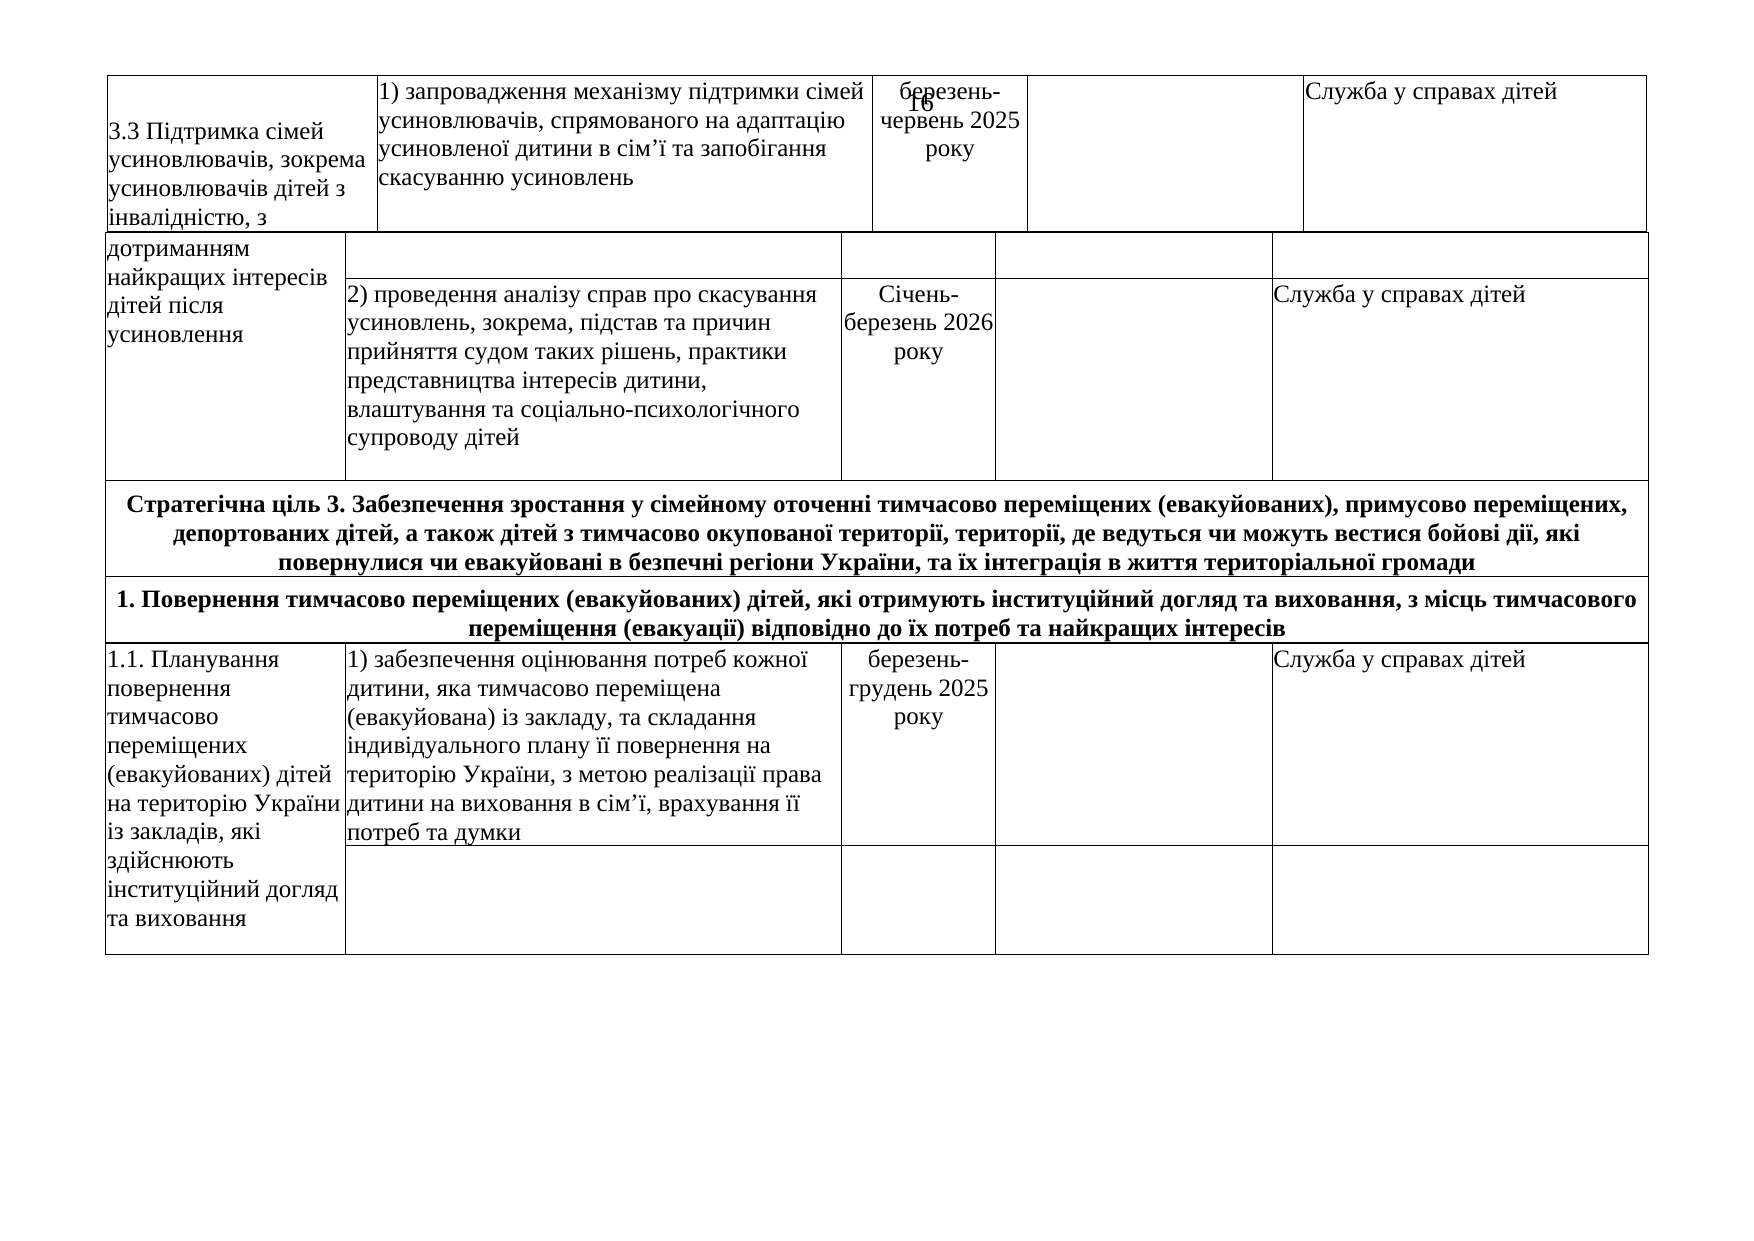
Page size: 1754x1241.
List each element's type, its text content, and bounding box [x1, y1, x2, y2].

table_header березень- грудень 2025 року [842, 644, 995, 845]
table_header 1.1. Планування повернення тимчасово переміщених (евакуйованих) дітей на територію України із закладів, які здійснюють інституційний догляд та виховання [106, 644, 345, 954]
table_cell [996, 279, 1272, 480]
table_cell [842, 846, 995, 954]
table_cell березень- червень 2025 року [873, 76, 1027, 231]
table_cell Служба у справах дітей [1273, 279, 1648, 480]
table_cell 2) проведення аналізу справ про скасування усиновлень, зокрема, підстав та причин прийняття судом таких рішень, практики представництва інтересів дитини, влаштування та соціально-психологічного супроводу дітей [346, 279, 841, 480]
table_header 1) забезпечення оцінювання потреб кожної дитини, яка тимчасово переміщена (евакуйована) із закладу, та складання індивідуального плану її повернення на територію України, з метою реалізації права дитини на виховання в сім’ї, врахування її потреб та думки [346, 644, 841, 845]
table_cell [1273, 846, 1648, 954]
table_header Служба у справах дітей [1273, 644, 1648, 845]
table_cell 3.3 Підтримка сімей усиновлювачів, зокрема усиновлювачів дітей з інвалідністю, з [108, 76, 377, 231]
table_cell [1304, 76, 1646, 231]
table_cell Січень- березень 2026 року [842, 279, 995, 480]
table_cell 1. Повернення тимчасово переміщених (евакуйованих) дітей, які отримують інституційний догляд та виховання, з місць тимчасового переміщення (евакуації) відповідно до їх потреб та найкращих інтересів [106, 577, 1648, 642]
table_header [996, 644, 1272, 845]
table_header [996, 233, 1272, 278]
table_cell [1028, 76, 1303, 231]
table_cell [996, 846, 1272, 954]
table_header [842, 233, 995, 278]
table_header дотриманням найкращих інтересів дітей після усиновлення [106, 233, 345, 480]
table_cell [346, 846, 841, 954]
table_header [346, 233, 841, 278]
table_header [1273, 233, 1648, 278]
table_cell Стратегічна ціль 3. Забезпечення зростання у сімейному оточенні тимчасово переміщених (евакуйованих), примусово переміщених, депортованих дітей, а також дітей з тимчасово окупованої території, території, де ведуться чи можуть вестися бойові дії, які повернулися чи евакуйовані в безпечні регіони України, та їх інтеграція в життя територіальної громади [106, 481, 1648, 576]
table_cell 1) запровадження механізму підтримки сімей усиновлювачів, спрямованого на адаптацію усиновленої дитини в сім’ї та запобігання скасуванню усиновлень [378, 76, 872, 231]
